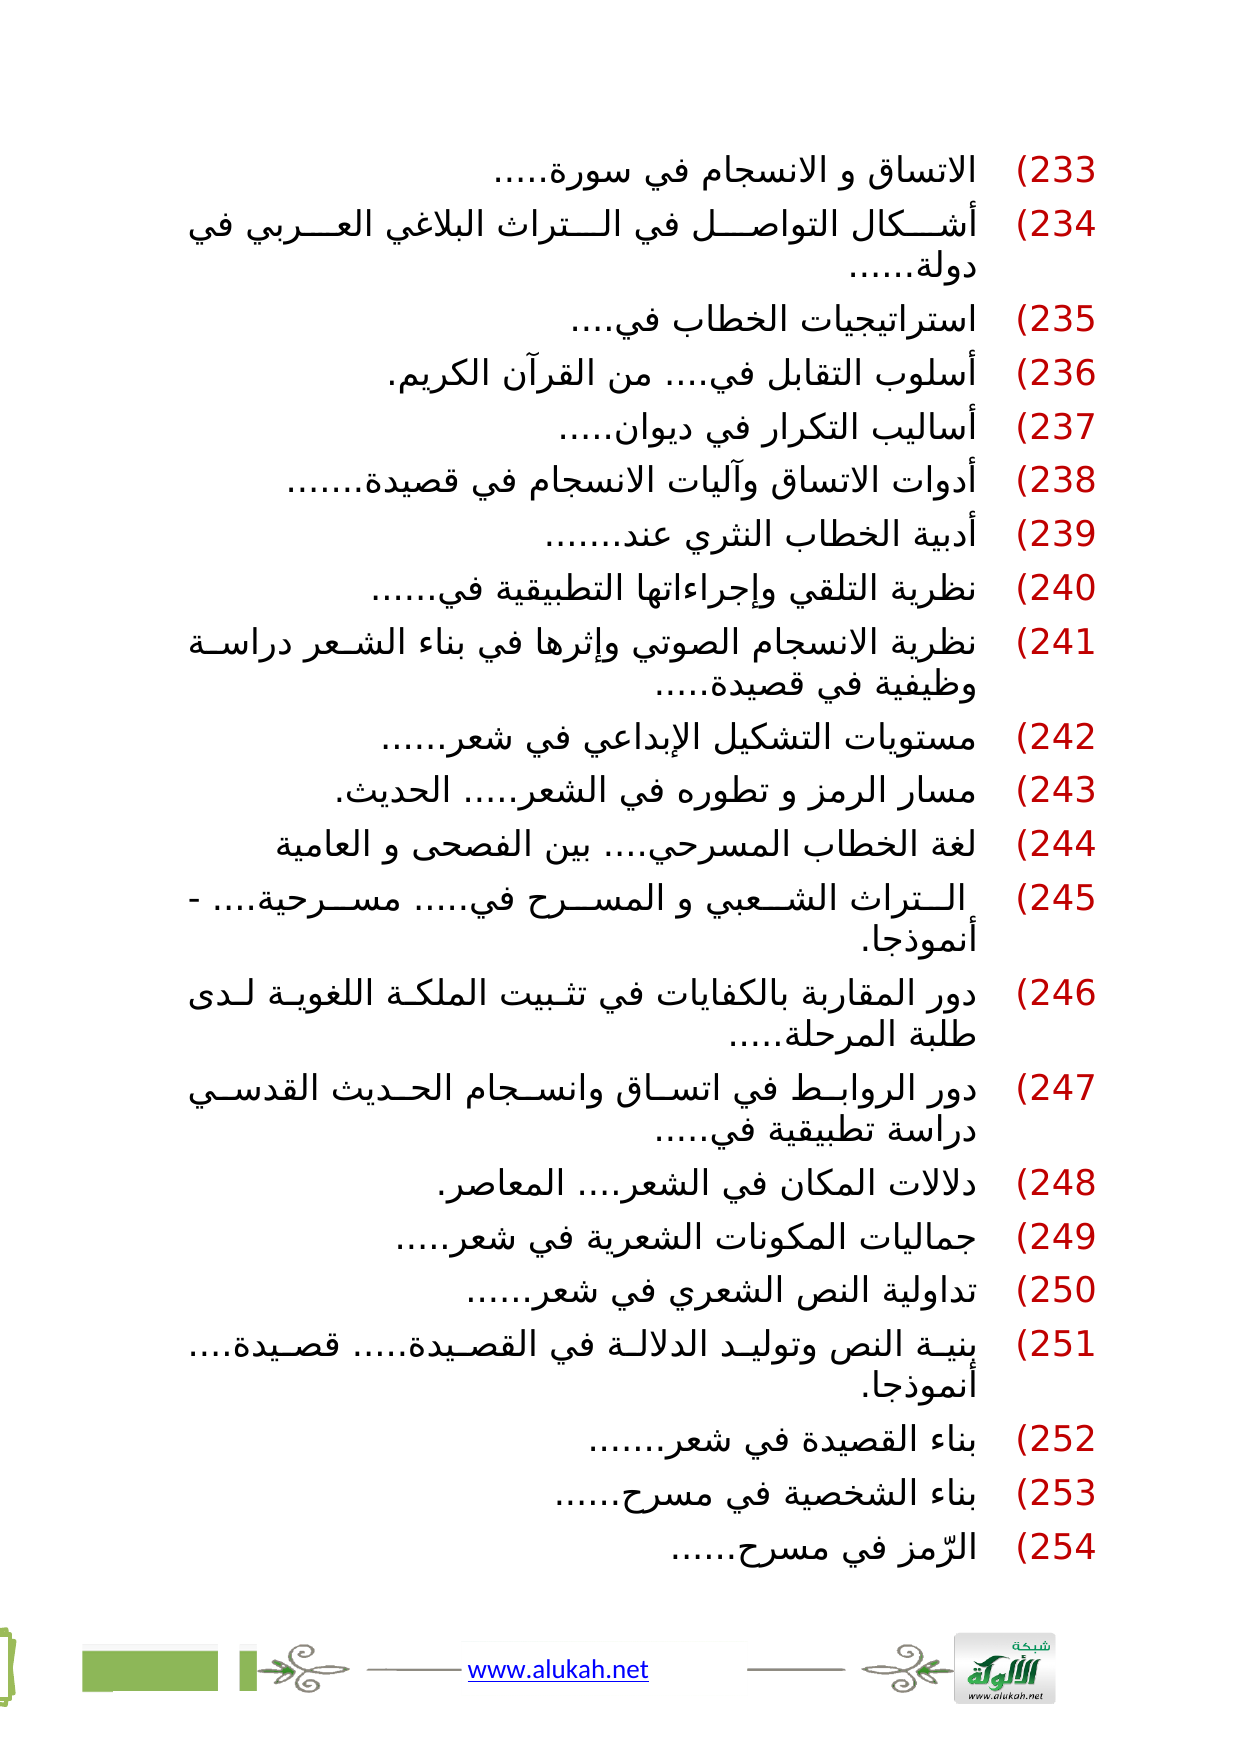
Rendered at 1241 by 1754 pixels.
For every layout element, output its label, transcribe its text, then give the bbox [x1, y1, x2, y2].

list الاتساق و الانسجام في سورة..... [187, 150, 1015, 191]
list الرّمز في مسرح...... [187, 1526, 1015, 1567]
list مستويات التشكيل الإبداعي في شعر...... [187, 716, 1015, 757]
list بناء القصيدة في شعر....... [187, 1419, 1015, 1460]
list تداولية النص الشعري في شعر...... [187, 1270, 1015, 1311]
list دور المقاربة بالكفايات في تثبيت الملكة اللغوية لدى طلبة المرحلة..... [187, 972, 1015, 1055]
list أشكال التواصل في التراث البلاغي العربي في دولة...... [187, 204, 1015, 286]
list استراتيجيات الخطاب في.... [187, 299, 1015, 340]
list أدبية الخطاب النثري عند....... [187, 514, 1015, 555]
list دور الروابط في اتساق وانسجام الحديث القدسي دراسة تطبيقية في..... [187, 1067, 1015, 1150]
list أسلوب التقابل في.... من القرآن الكريم. [187, 352, 1015, 394]
list بنية النص وتوليد الدلالة في القصيدة..... قصيدة.... أنموذجا. [187, 1324, 1015, 1406]
list نظرية التلقي وإجراءاتها التطبيقية في...... [187, 567, 1015, 609]
list أدوات الاتساق وآليات الانسجام في قصيدة....... [187, 460, 1015, 501]
list بناء الشخصية في مسرح...... [187, 1472, 1015, 1514]
list جماليات المكونات الشعرية في شعر..... [187, 1216, 1015, 1257]
list أساليب التكرار في ديوان..... [187, 406, 1015, 447]
list دلالات المكان في الشعر.... المعاصر. [187, 1162, 1015, 1204]
picture [80, 1629, 1056, 1711]
list لغة الخطاب المسرحي.... بين الفصحى و العامية [187, 824, 1015, 865]
list التراث الشعبي و المسرح في..... مسرحية.... - أنموذجا. [187, 877, 1015, 960]
list نظرية الانسجام الصوتي وإثرها في بناء الشعر دراسة وظيفية في قصيدة..... [187, 621, 1015, 704]
list مسار الرمز و تطوره في الشعر..... الحديث. [187, 770, 1015, 811]
